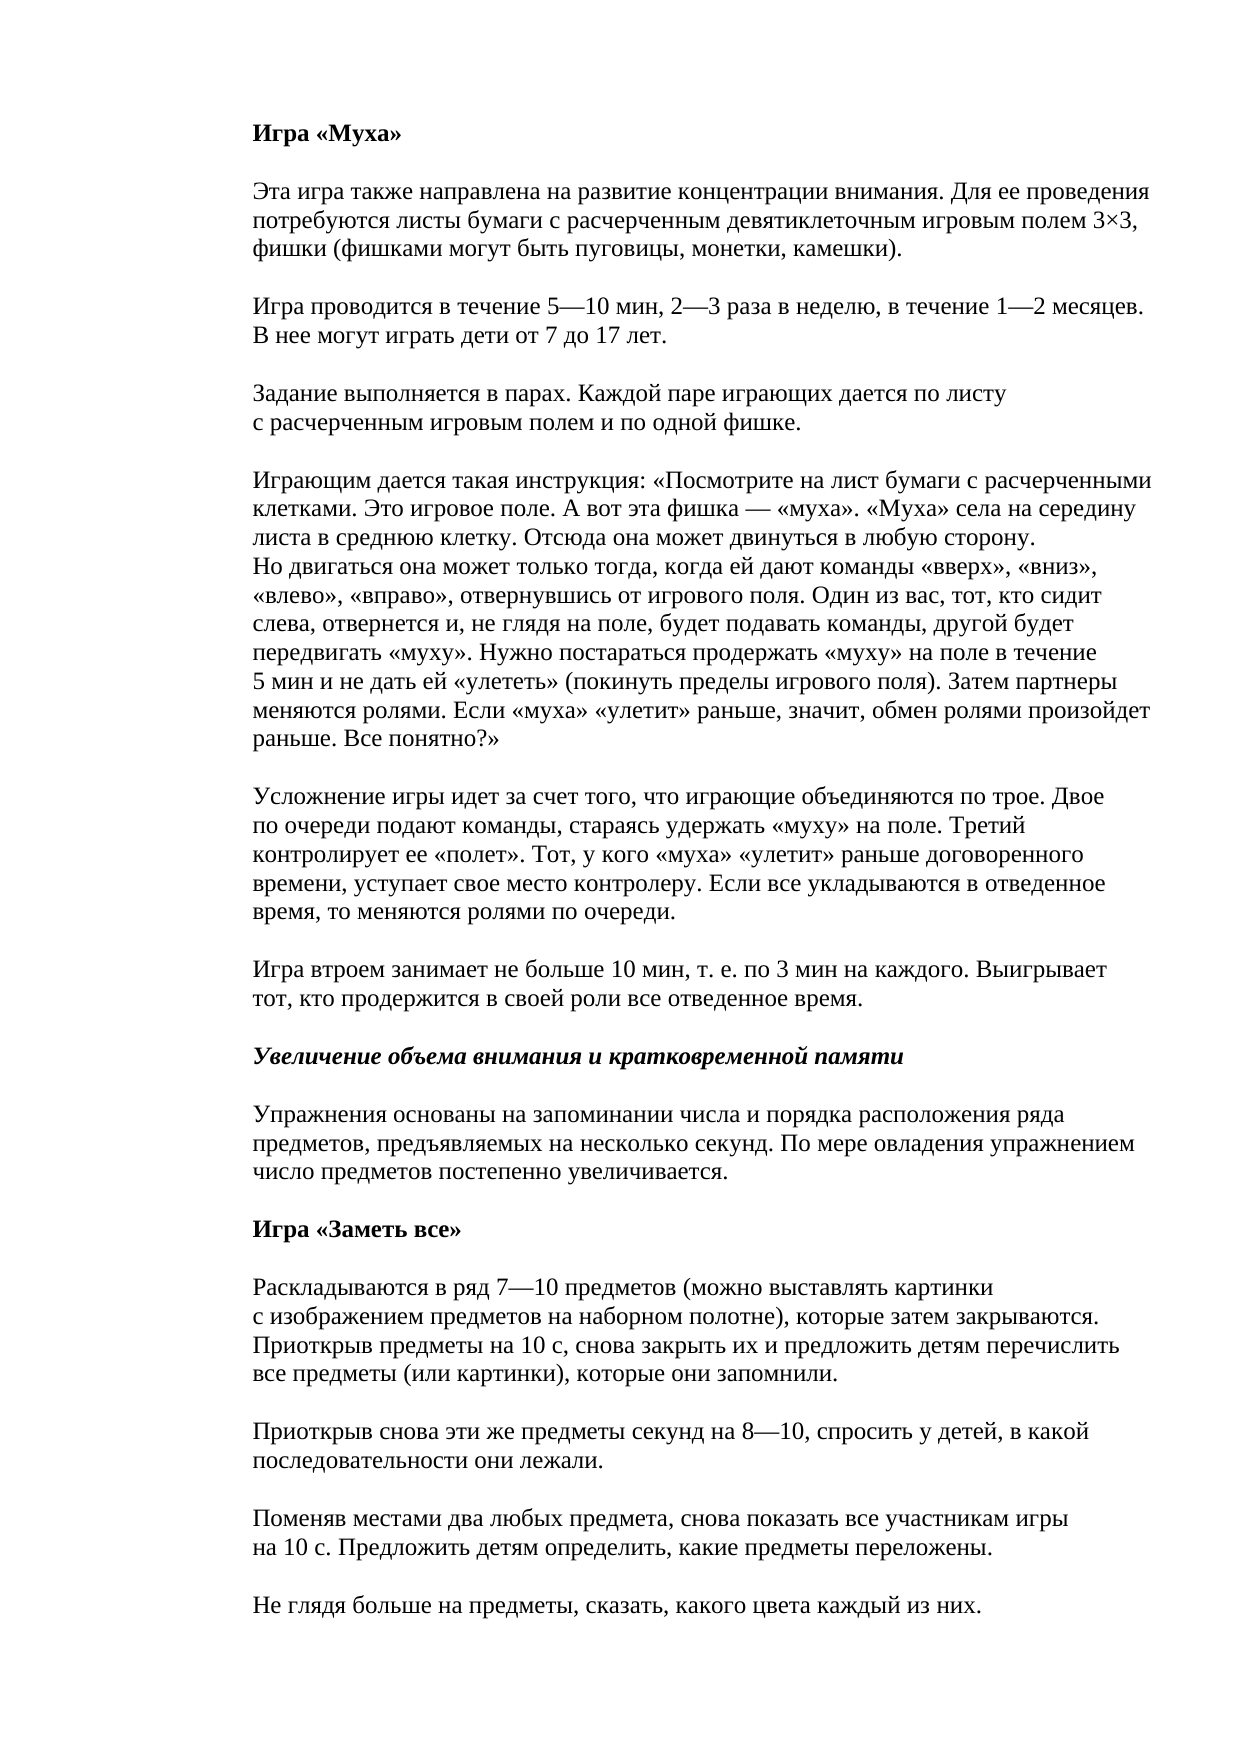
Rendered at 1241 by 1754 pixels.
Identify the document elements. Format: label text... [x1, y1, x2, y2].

text Увеличение объема внимания и кратковременной памяти [252, 1041, 1152, 1070]
text Усложнение игры идет за счет того, что играющие объединяются по трое. Двое по очереди подают команды, стараясь удержать «муху» на поле. Третий контролирует ее «полет». Тот, у кого «муха» «улетит» раньше договоренного времени, уступает свое место контролеру. Если все укладываются в отведенное время, то меняются ролями по очереди. [252, 781, 1152, 925]
text Упражнения основаны на запоминании числа и порядка расположения ряда предметов, предъявляемых на несколько секунд. По мере овладения упражнением число предметов постепенно увеличивается. [252, 1099, 1152, 1185]
text Задание выполняется в парах. Каждой паре играющих дается по листу с расчерченным игровым полем и по одной фишке. [252, 378, 1152, 436]
text Раскладываются в ряд 7—10 предметов (можно выставлять картинки с изображением предметов на наборном полотне), которые затем закрываются. Приоткрыв предметы на 10 с, снова закрыть их и предложить детям перечислить все предметы (или картинки), которые они запомнили. [252, 1272, 1152, 1387]
text Приоткрыв снова эти же предметы секунд на 8—10, спросить у детей, в какой последовательности они лежали. [252, 1416, 1152, 1474]
text Игра втроем занимает не больше 10 мин, т. е. по 3 мин на каждого. Выигрывает тот, кто продержится в своей роли все отведенное время. [252, 954, 1152, 1012]
text Эта игра также направлена на развитие концентрации внимания. Для ее проведения потребуются листы бумаги с расчерченным девятиклеточным игровым полем 3×3, фишки (фишками могут быть пуговицы, монетки, камешки). [252, 176, 1152, 262]
text Игра проводится в течение 5—10 мин, 2—3 раза в неделю, в течение 1—2 месяцев. В нее могут играть дети от 7 до 17 лет. [252, 291, 1152, 349]
text Игра «Муха» [252, 118, 1152, 147]
text Не глядя больше на предметы, сказать, какого цвета каждый из них. [252, 1590, 1152, 1618]
text Играющим дается такая инструкция: «Посмотрите на лист бумаги с расчерченными клетками. Это игровое поле. А вот эта фишка — «муха». «Муха» села на середину листа в среднюю клетку. Отсюда она может двинуться в любую сторону. Но двигаться она может только тогда, когда ей дают команды «вверх», «вниз», «влево», «вправо», отвернувшись от игрового поля. Один из вас, тот, кто сидит слева, отвернется и, не глядя на поле, будет подавать команды, другой будет передвигать «муху». Нужно постараться продержать «муху» на поле в течение 5 мин и не дать ей «улететь» (покинуть пределы игрового поля). Затем партнеры меняются ролями. Если «муха» «улетит» раньше, значит, обмен ролями произойдет раньше. Все понятно?» [252, 465, 1152, 752]
text Игра «Заметь все» [252, 1214, 1152, 1243]
text Поменяв местами два любых предмета, снова показать все участникам игры на 10 с. Предложить детям определить, какие предметы переложены. [252, 1503, 1152, 1561]
